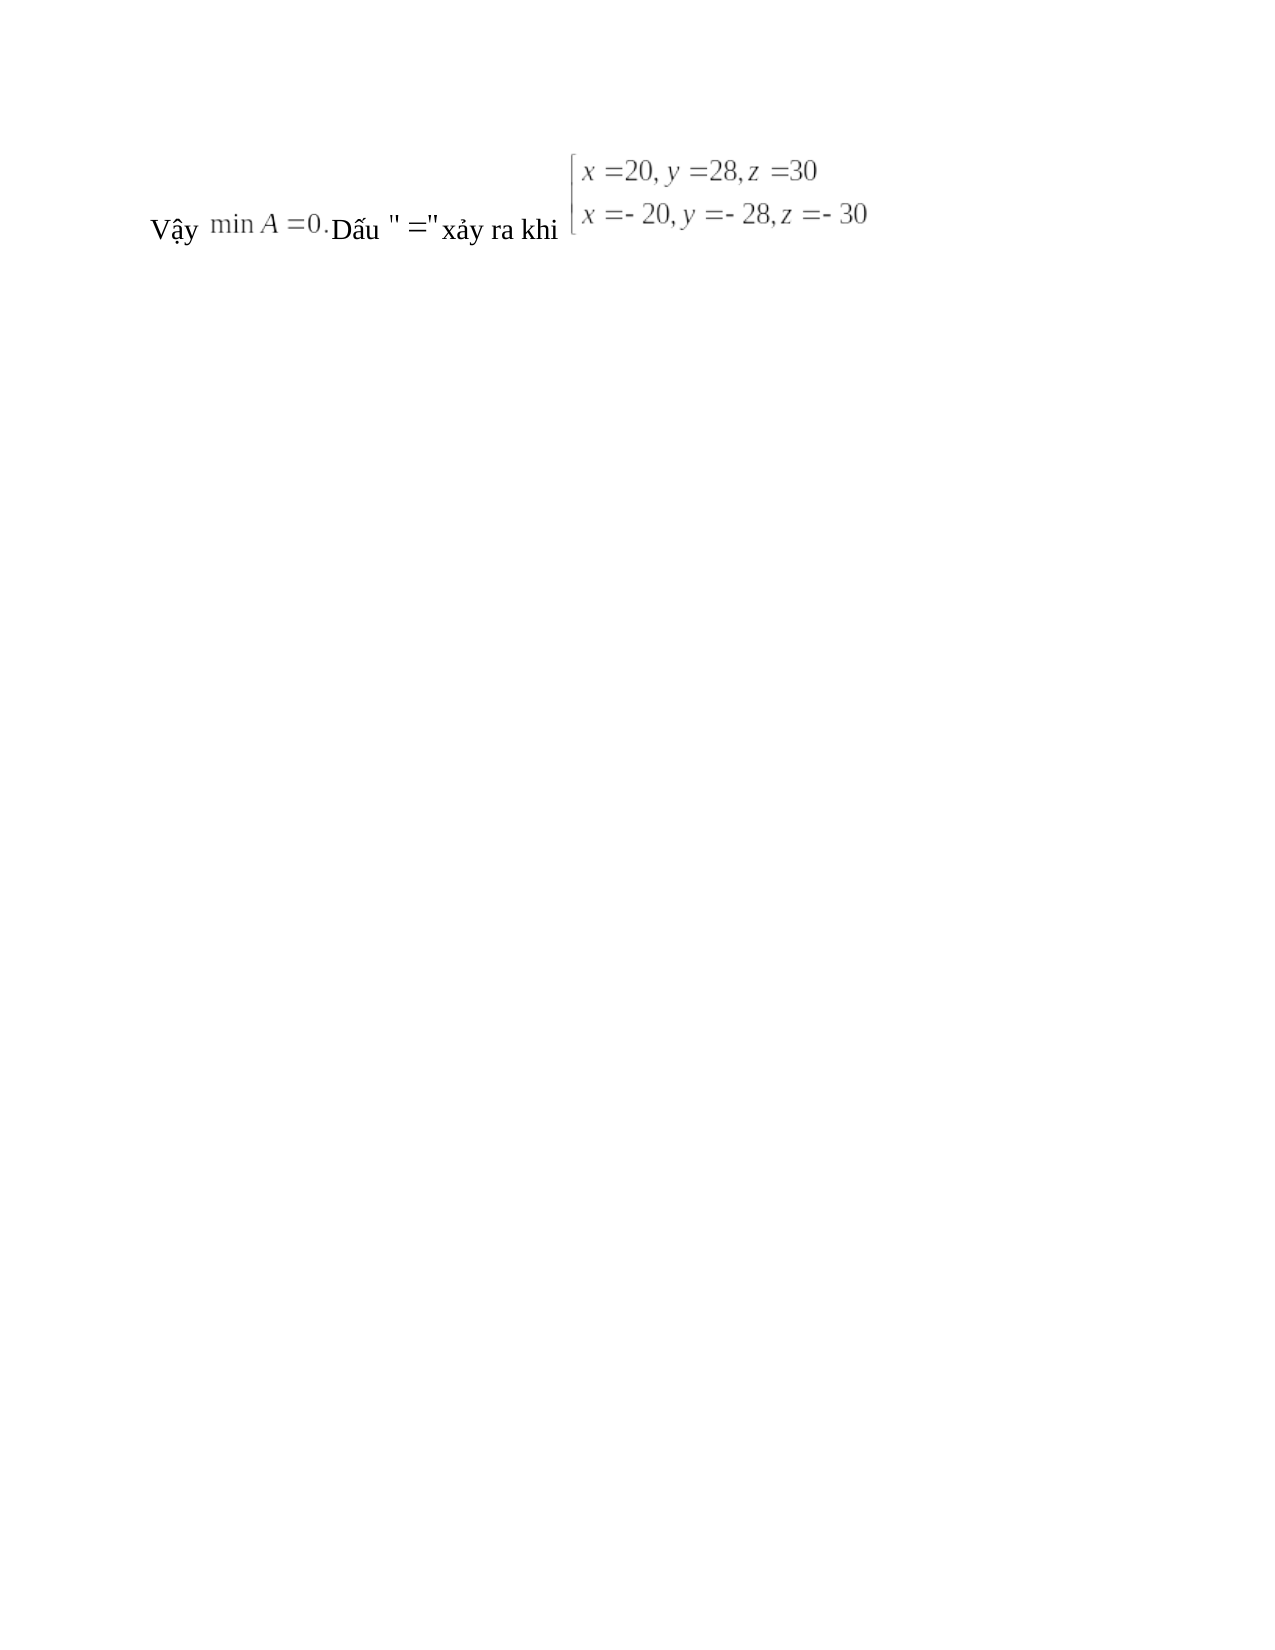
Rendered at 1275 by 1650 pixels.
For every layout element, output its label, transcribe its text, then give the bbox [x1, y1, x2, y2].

list Vậy Dấu xảy ra khi [150, 150, 1196, 245]
